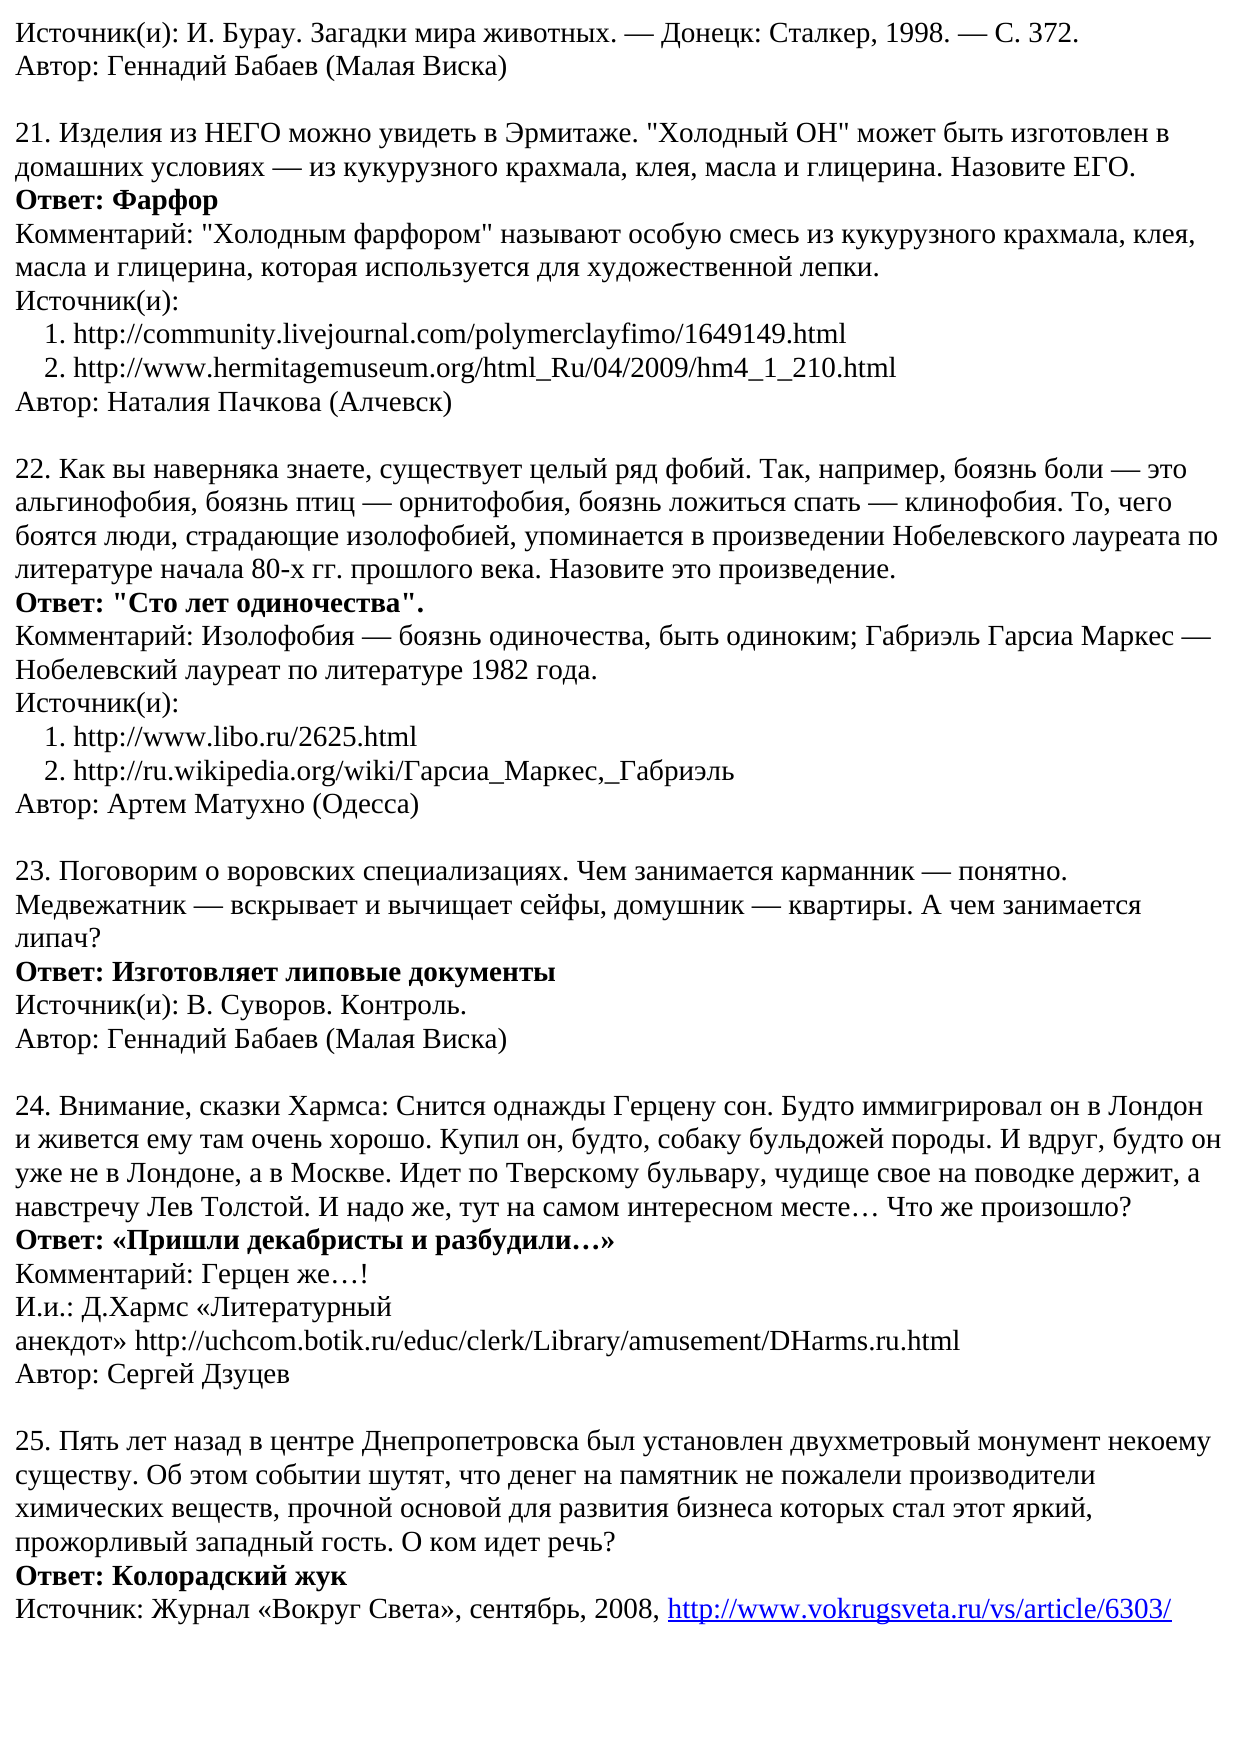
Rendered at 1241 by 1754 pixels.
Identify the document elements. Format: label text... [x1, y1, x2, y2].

text Автор: Геннадий Бабаев (Малая Виска) [15, 1021, 1226, 1054]
text Ответ: "Сто лет одиночества". [15, 585, 1226, 618]
text Источник(и): И. Бурау. Загадки мира животных. — Донецк: Сталкер, 1998. — С. 372. [15, 15, 1226, 48]
text Ответ: Фарфор [15, 182, 1226, 216]
text Источник(и): [15, 686, 1226, 719]
text 23. Поговорим о воровских специализациях. Чем занимается карманник — понятно. Медвежатник — вскрывает и вычищает сейфы, домушник — квартиры. А чем занимается липач? [15, 853, 1226, 954]
text 21. Изделия из НЕГО можно увидеть в Эрмитаже. "Холодный ОН" может быть изготовлен в домашних условиях — из кукурузного крахмала, клея, масла и глицерина. Назовите ЕГО. [15, 115, 1226, 182]
text Автор: Геннадий Бабаев (Малая Виска) [15, 48, 1226, 82]
text 22. Как вы наверняка знаете, существует целый ряд фобий. Так, например, боязнь боли — это альгинофобия, боязнь птиц — орнитофобия, боязнь ложиться спать — клинофобия. То, чего боятся люди, страдающие изолофобией, упоминается в произведении Нобелевского лауреата по литературе начала 80-х гг. прошлого века. Назовите это произведение. [15, 451, 1226, 585]
text Автор: Сергей Дзуцев [15, 1356, 1226, 1390]
text Ответ: Изготовляет липовые документы [15, 954, 1226, 987]
text 1. http://community.livejournal.com/polymerclayfimo/1649149.html [15, 317, 1226, 350]
text Ответ: «Пришли декабристы и разбудили…» [15, 1222, 1226, 1256]
text Комментарий: Изолофобия — боязнь одиночества, быть одиноким; Габриэль Гарсиа Маркес — Нобелевский лауреат по литературе 1982 года. [15, 618, 1226, 686]
text Комментарий: Герцен же…! [15, 1256, 1226, 1289]
text Автор: Наталия Пачкова (Алчевск) [15, 384, 1226, 417]
text Источник(и): В. Суворов. Контроль. [15, 987, 1226, 1021]
text И.и.: Д.Хармс «Литературный анекдот» http://uchcom.botik.ru/educ/clerk/Library/amusement/DHarms.ru.html [15, 1289, 1226, 1356]
text 2. http://www.hermitagemuseum.org/html_Ru/04/2009/hm4_1_210.html [15, 350, 1226, 384]
text Источник: Журнал «Вокруг Света», сентябрь, 2008, http://www.vokrugsveta.ru/vs/article/6303/ [15, 1591, 1226, 1625]
text 25. Пять лет назад в центре Днепропетровска был установлен двухметровый монумент некоему существу. Об этом событии шутят, что денег на памятник не пожалели производители химических веществ, прочной основой для развития бизнеса которых стал этот яркий, прожорливый западный гость. О ком идет речь? [15, 1423, 1226, 1558]
text 24. Внимание, сказки Хармса: Снится однажды Герцену сон. Будто иммигрировал он в Лондон и живется ему там очень хорошо. Купил он, будто, собаку бульдожей породы. И вдруг, будто он уже не в Лондоне, а в Москве. Идет по Тверскому бульвару, чудище свое на поводке держит, а навстречу Лев Толстой. И надо же, тут на самом интересном месте… Что же произошло? [15, 1088, 1226, 1222]
text 1. http://www.libo.ru/2625.html [15, 719, 1226, 753]
text Ответ: Колорадский жук [15, 1558, 1226, 1591]
text Автор: Артем Матухно (Одесса) [15, 786, 1226, 820]
text Источник(и): [15, 283, 1226, 317]
text Комментарий: "Холодным фарфором" называют особую смесь из кукурузного крахмала, клея, масла и глицерина, которая используется для художественной лепки. [15, 216, 1226, 283]
text 2. http://ru.wikipedia.org/wiki/Гарсиа_Маркес,_Габриэль [15, 753, 1226, 786]
